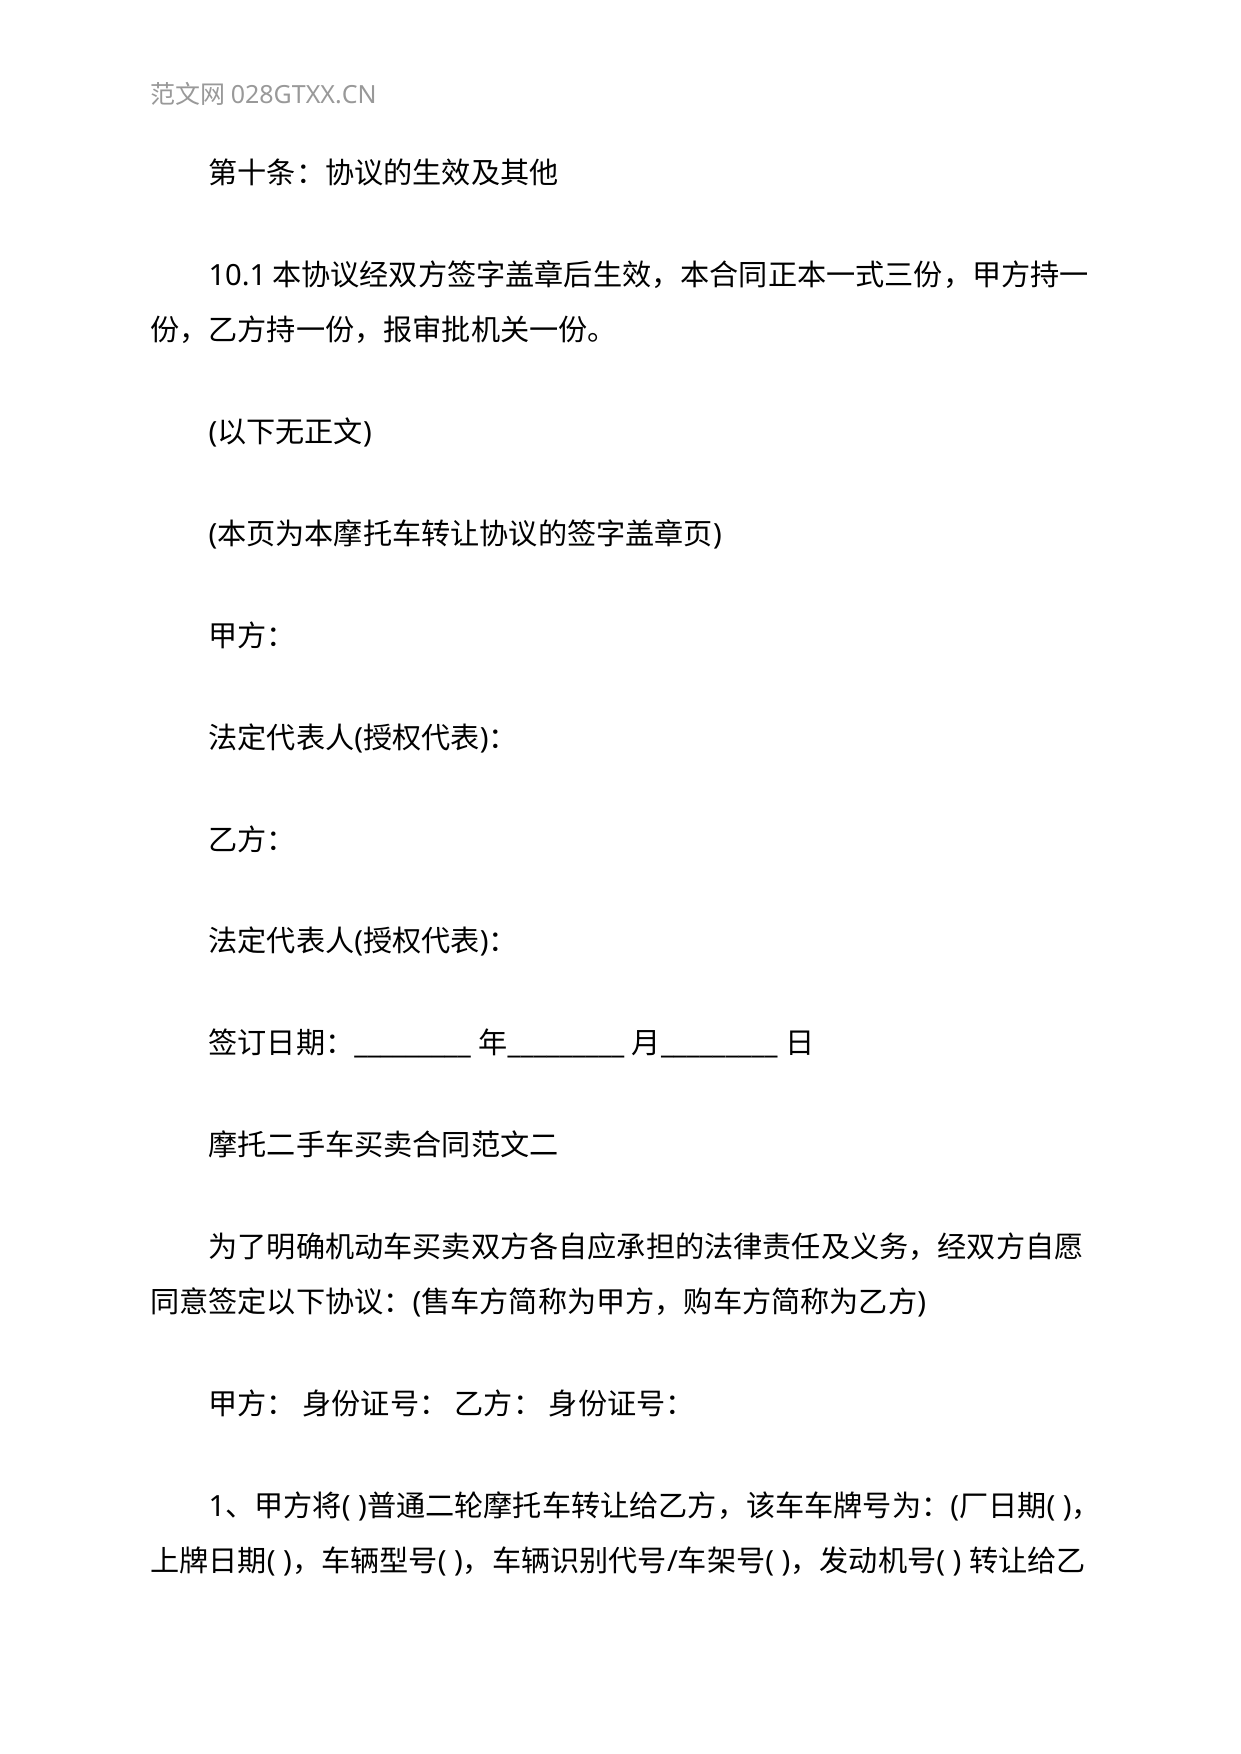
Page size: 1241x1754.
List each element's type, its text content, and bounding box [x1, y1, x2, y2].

text 第十条：协议的生效及其他 [150, 150, 1090, 192]
text 摩托二手车买卖合同范文二 [150, 1122, 1090, 1164]
text 甲方： 身份证号： 乙方： 身份证号： [150, 1381, 1090, 1423]
text 甲方： [150, 612, 1090, 655]
text (本页为本摩托车转让协议的签字盖章页) [150, 511, 1090, 553]
text 乙方： [150, 816, 1090, 858]
text (以下无正文) [150, 408, 1090, 451]
text 签订日期：_________ 年_________ 月_________ 日 [150, 1020, 1090, 1062]
text 为了明确机动车买卖双方各自应承担的法律责任及义务，经双方自愿同意签定以下协议：(售车方简称为甲方，购车方简称为乙方) [150, 1224, 1090, 1321]
text 法定代表人(授权代表)： [150, 918, 1090, 960]
text 10.1本协议经双方签字盖章后生效，本合同正本一式三份，甲方持一份，乙方持一份，报审批机关一份。 [150, 252, 1090, 349]
text 法定代表人(授权代表)： [150, 714, 1090, 757]
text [150, 1482, 1090, 1580]
